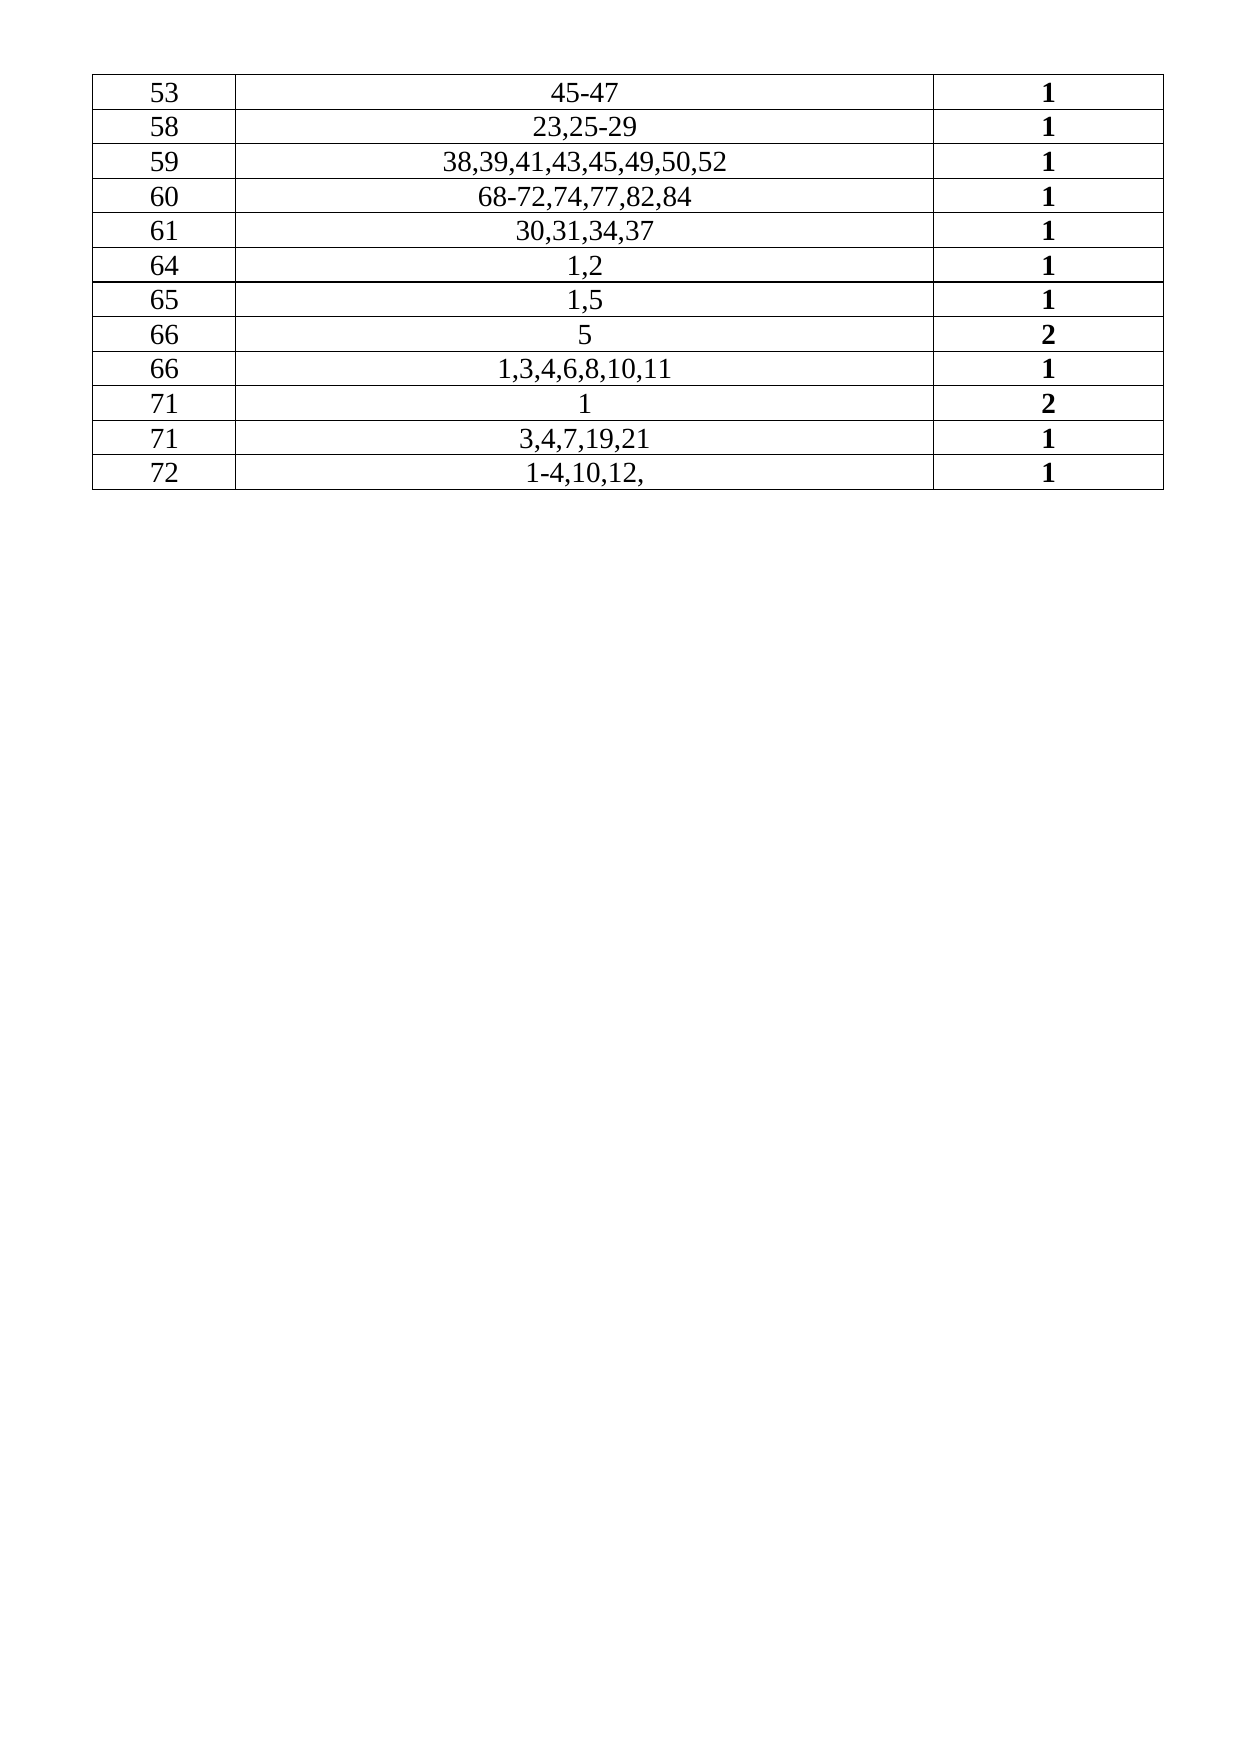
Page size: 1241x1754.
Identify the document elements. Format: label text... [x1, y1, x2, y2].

table_cell 1 [934, 144, 1163, 178]
table_cell 23,25-29 [236, 110, 933, 143]
table_cell 1,3,4,6,8,10,11 [236, 352, 933, 385]
table_cell 30,31,34,37 [236, 213, 933, 247]
table_cell 1 [934, 352, 1163, 385]
table_cell 60 [93, 179, 235, 212]
table_cell 71 [93, 386, 235, 420]
table_cell 1 [236, 386, 933, 420]
table_cell 1,2 [236, 248, 933, 281]
table_cell 1 [934, 213, 1163, 247]
table_cell 58 [93, 110, 235, 143]
table_cell 1 [934, 283, 1163, 316]
table_cell 1 [934, 75, 1163, 108]
table_cell 66 [93, 352, 235, 385]
table_cell 3,4,7,19,21 [236, 421, 933, 454]
table_cell 53 [93, 75, 235, 108]
table_cell 45-47 [236, 75, 933, 108]
table_cell 38,39,41,43,45,49,50,52 [236, 144, 933, 178]
table_cell 61 [93, 213, 235, 247]
table_cell 1 [934, 455, 1163, 489]
table_cell 1 [934, 421, 1163, 454]
table_cell 68-72,74,77,82,84 [236, 179, 933, 212]
table_cell 65 [93, 283, 235, 316]
table_cell 66 [93, 317, 235, 351]
table_cell 1 [934, 179, 1163, 212]
table_cell 2 [934, 317, 1163, 351]
table_cell 1-4,10,12, [236, 455, 933, 489]
table_cell 59 [93, 144, 235, 178]
table_cell 2 [934, 386, 1163, 420]
table_cell 71 [93, 421, 235, 454]
table_cell 64 [93, 248, 235, 281]
table_cell 5 [236, 317, 933, 351]
table_cell 72 [93, 455, 235, 489]
table_cell 1 [934, 248, 1163, 281]
table_cell 1 [934, 110, 1163, 143]
table_cell 1,5 [236, 283, 933, 316]
